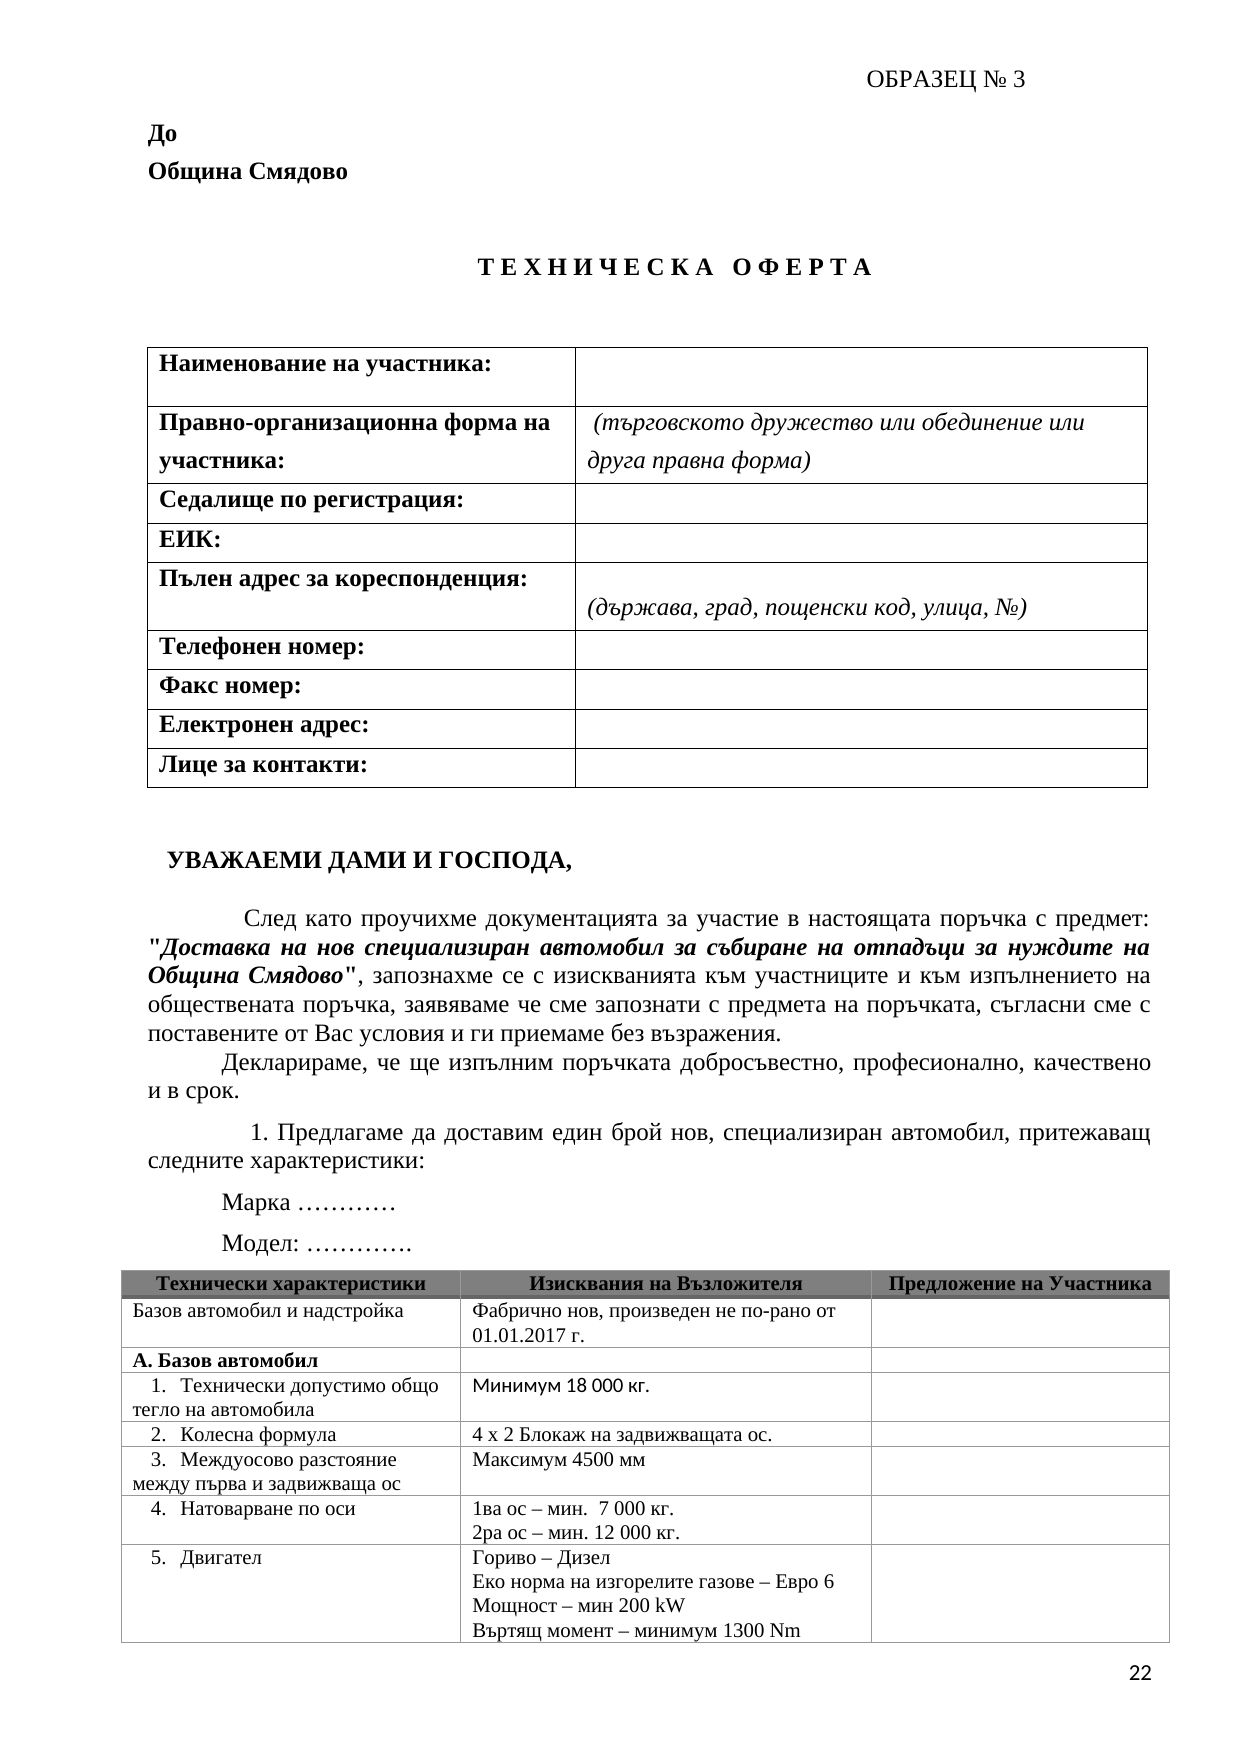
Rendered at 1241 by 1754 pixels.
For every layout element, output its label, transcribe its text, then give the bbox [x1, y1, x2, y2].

table_cell Максимум 4500 мм [461, 1447, 871, 1495]
table_cell [576, 749, 1147, 787]
table_header Наименование на участника: [148, 348, 575, 406]
table_cell Седалище по регистрация: [148, 484, 575, 523]
table_cell Правно-организационна форма на участника: [148, 407, 575, 483]
table_cell [576, 524, 1147, 562]
table_cell Колесна формула [122, 1422, 460, 1446]
table_cell Междуосово разстояние между първа и задвижваща ос [122, 1447, 460, 1495]
table_cell Факс номер: [148, 670, 575, 708]
text Декларираме, че ще изпълним поръчката добросъвестно, професионално, качествено и в срок. [148, 1047, 1152, 1104]
table_cell Фабрично нов, произведен не по-рано от 01.01.2017 г. [461, 1299, 871, 1347]
table_cell ЕИК: [148, 524, 575, 562]
table_cell Лице за контакти: [148, 749, 575, 787]
text Община Смядово [148, 156, 1201, 194]
table_cell Телефонен номер: [148, 631, 575, 669]
table_cell Електронен адрес: [148, 710, 575, 748]
table_cell (търговското дружество или обединение или друга правна форма) [576, 407, 1147, 483]
text УВАЖАЕМИ ДАМИ И ГОСПОДА, [148, 846, 1152, 874]
text След като проучихме документацията за участие в настоящата поръчка с предмет: "Доставка на нов специализиран автомобил за събиране на отпадъци за нуждите на Община Смядово", запознахме се с изискванията към участниците и към изпълнението на обществената поръчка, заявяваме че сме запознати с предмета на поръчката, съгласни сме с поставените от Вас условия и ги приемаме без възражения. [148, 903, 1152, 1047]
table_cell Натоварване по оси [122, 1496, 460, 1544]
text Марка ………… [148, 1187, 1152, 1216]
table_cell [576, 670, 1147, 708]
table_cell [872, 1422, 1169, 1446]
table_cell [872, 1348, 1169, 1372]
table_header [576, 348, 1147, 406]
table_cell [576, 710, 1147, 748]
table_header Изисквания на Възложителя [461, 1271, 871, 1295]
table_cell 1ва ос – мин. 7 000 кг. 2ра ос – мин. 12 000 кг. [461, 1496, 871, 1544]
table_header Предложение на Участника [872, 1271, 1169, 1295]
table_cell А. Базов автомобил [122, 1348, 460, 1372]
table_cell Минимум 18 000 кг. [461, 1373, 871, 1421]
table_cell [461, 1348, 871, 1372]
table_cell [576, 484, 1147, 523]
table_cell [872, 1447, 1169, 1495]
table_cell 4 х 2 Блокаж на задвижващата ос. [461, 1422, 871, 1446]
table_header Технически характеристики [122, 1271, 460, 1295]
text ОБРАЗЕЦ № 3 [148, 64, 1152, 92]
table_cell [872, 1373, 1169, 1421]
table_cell [872, 1299, 1169, 1347]
text Модел: …………. [148, 1229, 1152, 1258]
table_cell Технически допустимо общо тегло на автомобила [122, 1373, 460, 1421]
table_cell Пълен адрес за кореспонденция: [148, 563, 575, 630]
table_cell Двигател [122, 1545, 460, 1642]
table_cell (държава, град, пощенски код, улица, №) [576, 563, 1147, 630]
text До [148, 118, 1201, 156]
table_cell [576, 631, 1147, 669]
table_cell Базов автомобил и надстройка [122, 1299, 460, 1347]
table_cell [872, 1496, 1169, 1544]
table_cell Гориво – Дизел Еко норма на изгорелите газове – Евро 6 Мощност – мин 200 kW Въртящ момент – минимум 1300 Nm [461, 1545, 871, 1642]
text Т Е Х Н И Ч Е С К А О Ф Е Р Т А [148, 252, 1201, 290]
table_cell [872, 1545, 1169, 1642]
text 1. Предлагаме да доставим един брой нов, специализиран автомобил, притежаващ следните характеристики: [148, 1117, 1152, 1175]
